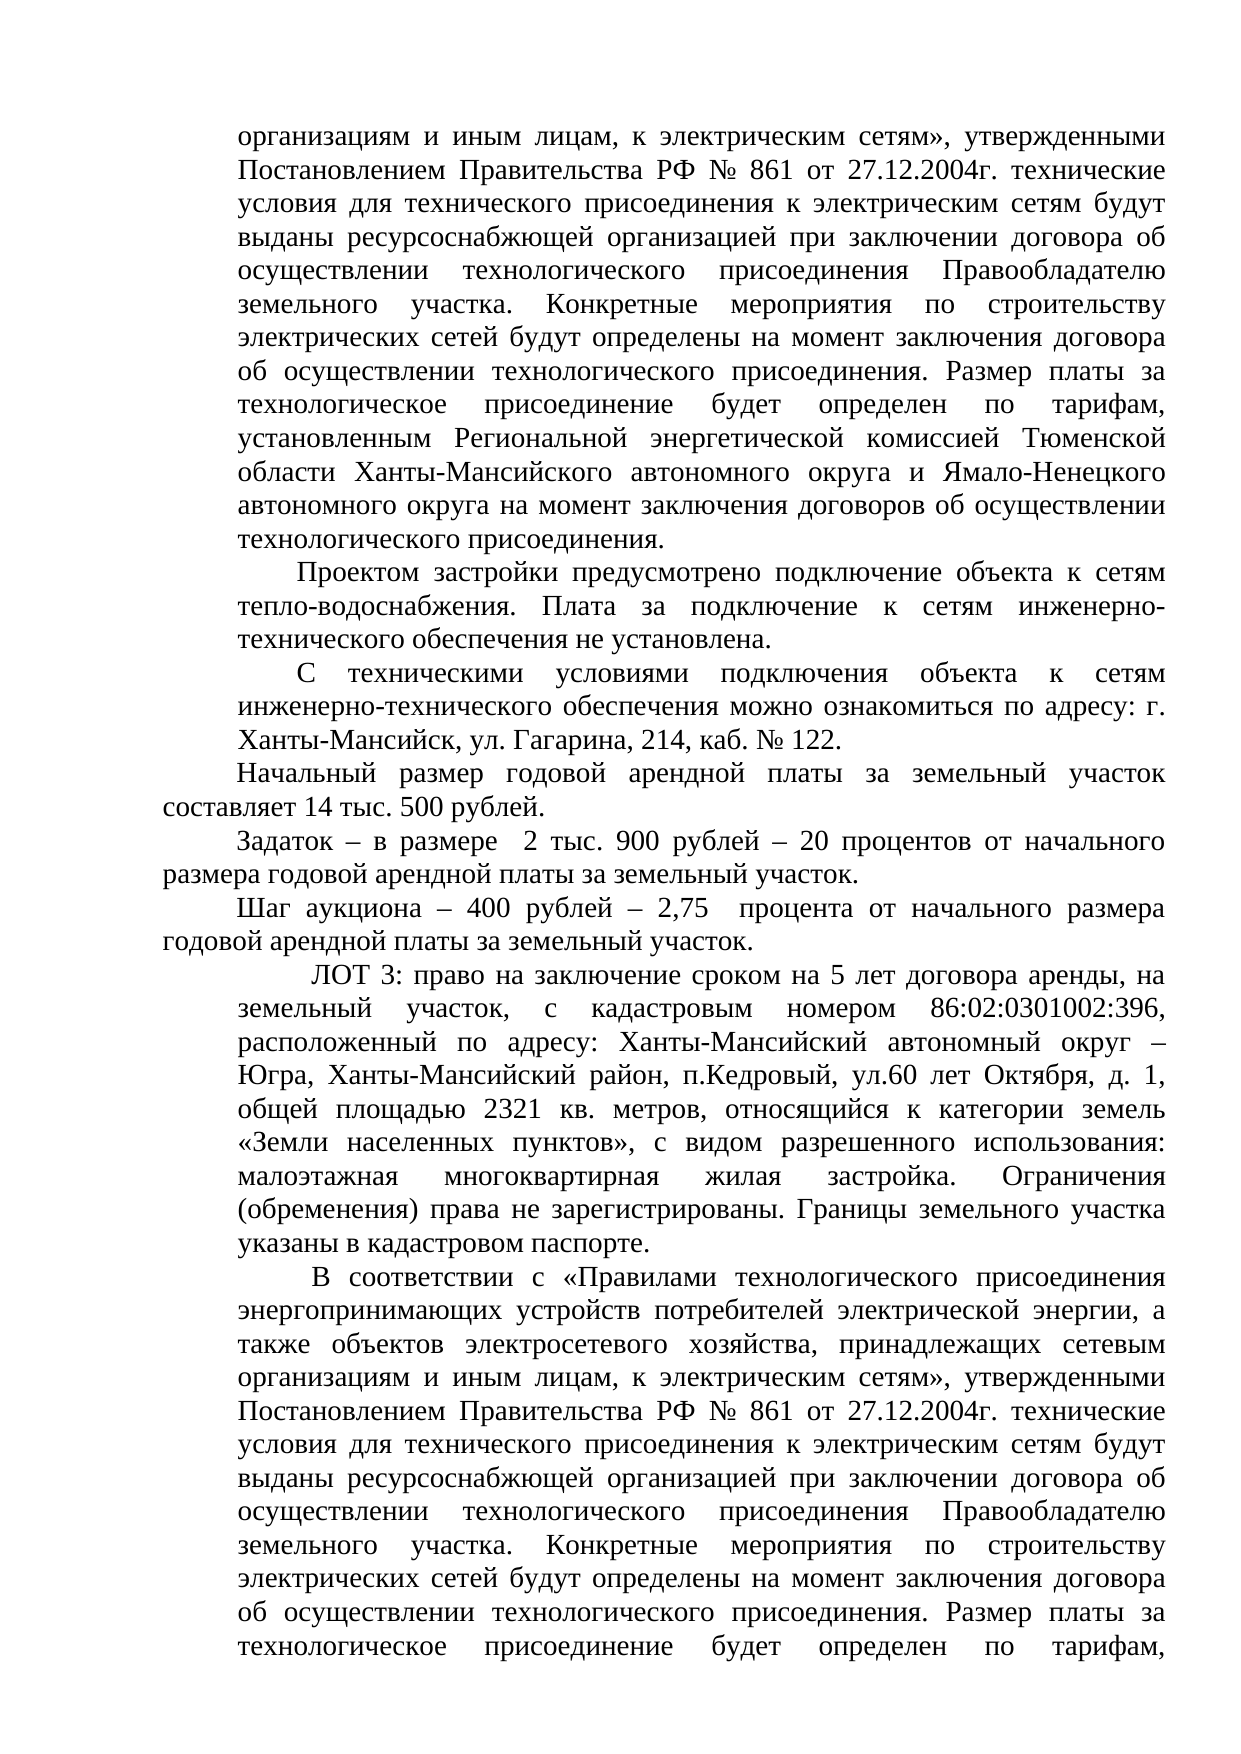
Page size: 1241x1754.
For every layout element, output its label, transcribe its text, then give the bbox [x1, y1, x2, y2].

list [237, 118, 1166, 554]
list Задаток – в размере 2 тыс. 900 рублей – 20 процентов от начального размера годовой арендной платы за земельный участок. [162, 823, 1166, 890]
list Проектом застройки предусмотрено подключение объекта к сетям тепло-водоснабжения. Плата за подключение к сетям инженерно-технического обеспечения не установлена. [237, 554, 1166, 655]
list Шаг аукциона – 400 рублей – 2,75 процента от начального размера годовой арендной платы за земельный участок. [162, 890, 1166, 957]
list ЛОТ 3: право на заключение сроком на 5 лет договора аренды, на земельный участок, с кадастровым номером 86:02:0301002:396, расположенный по адресу: Ханты-Мансийский автономный округ – Югра, Ханты-Мансийский район, п.Кедровый, ул.60 лет Октября, д. 1, общей площадью 2321 кв. метров, относящийся к категории земель «Земли населенных пунктов», с видом разрешенного использования: малоэтажная многоквартирная жилая застройка. Ограничения (обременения) права не зарегистрированы. Границы земельного участка указаны в кадастровом паспорте. [237, 957, 1166, 1259]
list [237, 1259, 1166, 1661]
list С техническими условиями подключения объекта к сетям инженерно-технического обеспечения можно ознакомиться по адресу: г. Ханты-Мансийск, ул. Гагарина, 214, каб. № 122. [237, 655, 1166, 756]
list Начальный размер годовой арендной платы за земельный участок составляет 14 тыс. 500 рублей. [162, 756, 1166, 823]
